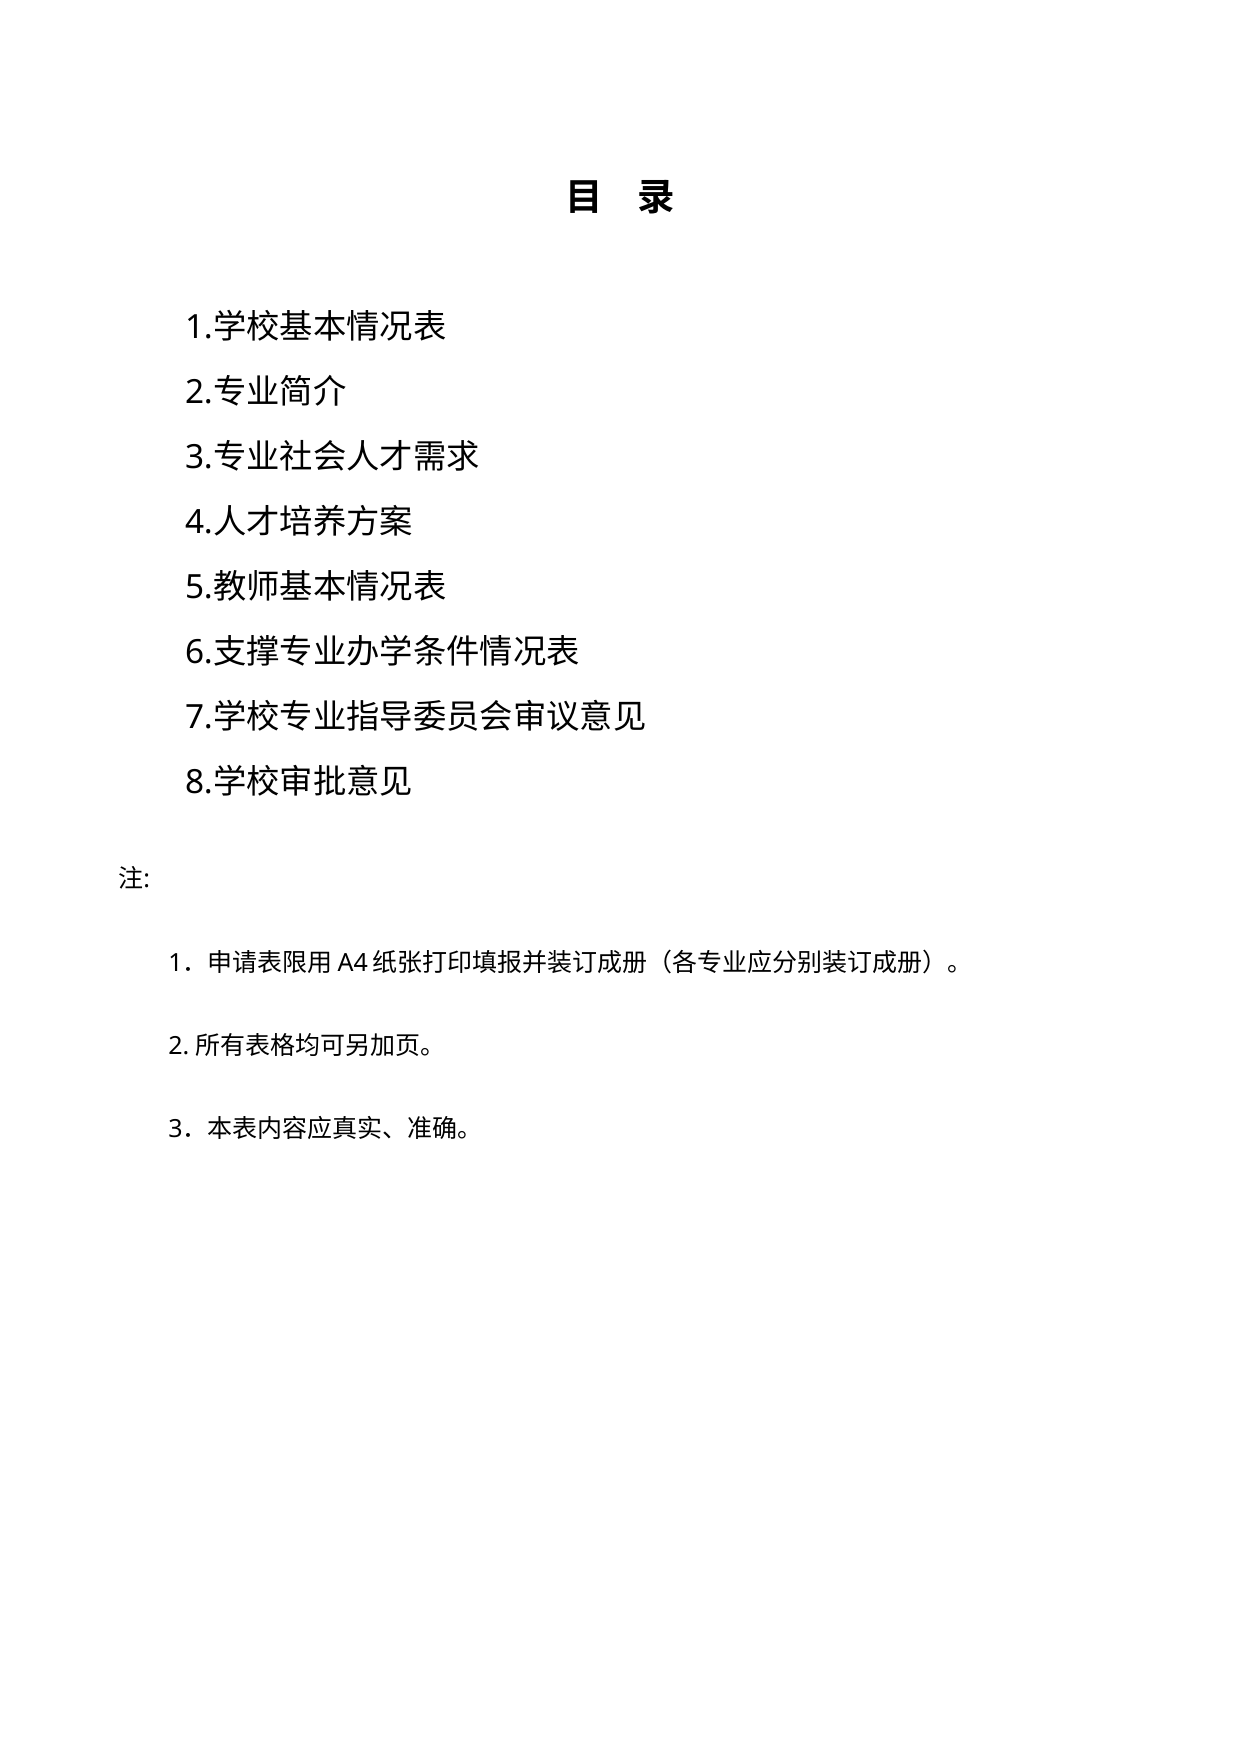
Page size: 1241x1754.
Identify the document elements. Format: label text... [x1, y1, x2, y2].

text 注: [118, 844, 1122, 909]
text 1．申请表限用A4纸张打印填报并装订成册（各专业应分别装订成册）。 [118, 928, 1122, 993]
text 2.专业简介 [118, 357, 1122, 422]
text 8.学校审批意见 [118, 747, 1122, 812]
text 4.人才培养方案 [118, 487, 1122, 552]
text 3.专业社会人才需求 [118, 422, 1122, 487]
text 1.学校基本情况表 [118, 292, 1122, 357]
text 目 录 [118, 162, 1122, 227]
text 2. 所有表格均可另加页。 [118, 1011, 1122, 1076]
text 6.支撑专业办学条件情况表 [118, 617, 1122, 682]
text 7.学校专业指导委员会审议意见 [118, 682, 1122, 747]
text 3．本表内容应真实、准确。 [118, 1094, 1122, 1159]
text 5.教师基本情况表 [118, 552, 1122, 617]
